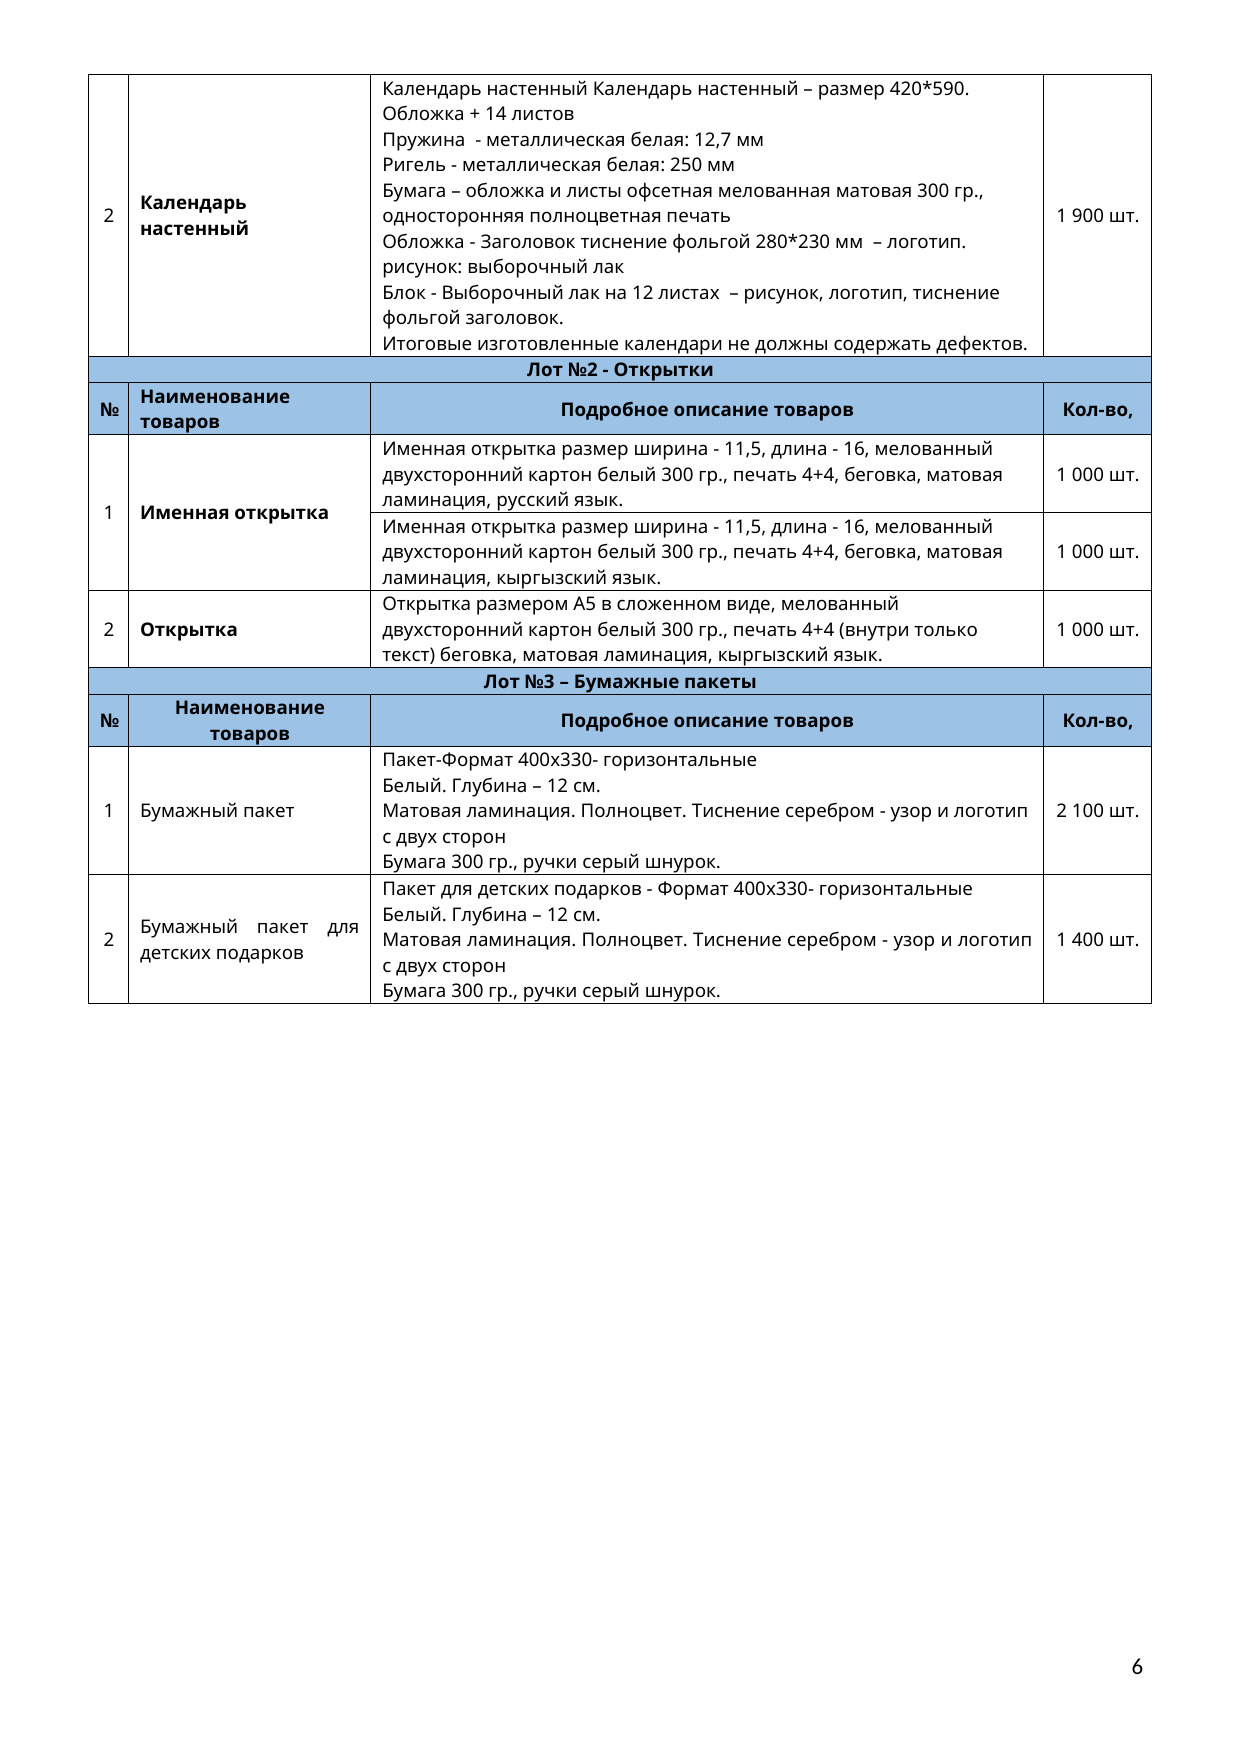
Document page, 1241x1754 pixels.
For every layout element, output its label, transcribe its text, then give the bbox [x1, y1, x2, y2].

table_cell № [89, 383, 128, 434]
table_cell 2 [89, 75, 128, 356]
table_cell 2 100 шт. [1044, 747, 1151, 874]
table_cell Подробное описание товаров [371, 695, 1043, 746]
table_cell Подробное описание товаров [371, 383, 1043, 434]
table_cell Наименование товаров [129, 383, 370, 434]
table_cell Бумажный пакет для детских подарков [129, 875, 370, 1003]
table_cell Бумажный пакет [129, 747, 370, 874]
table_cell 2 [89, 591, 128, 667]
table_cell Лот №3 – Бумажные пакеты [89, 668, 1151, 694]
table_cell 1 000 шт. [1044, 591, 1151, 667]
table_cell Именная открытка размер ширина - 11,5, длина - 16, мелованный двухсторонний картон белый 300 гр., печать 4+4, беговка, матовая ламинация, русский язык. [371, 435, 1043, 512]
table_cell Открытка размером А5 в сложенном виде, мелованный двухсторонний картон белый 300 гр., печать 4+4 (внутри только текст) беговка, матовая ламинация, кыргызский язык. [371, 591, 1043, 667]
table_cell 1 [89, 435, 128, 589]
table_cell Кол-во, [1044, 383, 1151, 434]
table_cell 1 [89, 747, 128, 874]
table_cell 1 000 шт. [1044, 435, 1151, 512]
table_cell 1 000 шт. [1044, 513, 1151, 589]
table_cell Календарь настенный [129, 75, 370, 356]
table_cell Именная открытка размер ширина - 11,5, длина - 16, мелованный двухсторонний картон белый 300 гр., печать 4+4, беговка, матовая ламинация, кыргызский язык. [371, 513, 1043, 589]
table_cell № [89, 695, 128, 746]
table_cell Календарь настенный Календарь настенный – размер 420*590. Обложка + 14 листов Пружина - металлическая белая: 12,7 мм Ригель - металлическая белая: 250 мм Бумага – обложка и листы офсетная мелованная матовая 300 гр., односторонняя полноцветная печать Обложка - Заголовок тиснение фольгой 280*230 мм – логотип. рисунок: выборочный лак Блок - Выборочный лак на 12 листах – рисунок, логотип, тиснение фольгой заголовок. Итоговые изготовленные календари не должны содержать дефектов. [371, 75, 1043, 356]
table_cell Пакет-Формат 400х330- горизонтальные Белый. Глубина – 12 см. Матовая ламинация. Полноцвет. Тиснение серебром - узор и логотип с двух сторон Бумага 300 гр., ручки серый шнурок. [371, 747, 1043, 874]
table_cell 1 900 шт. [1044, 75, 1151, 356]
table_cell Кол-во, [1044, 695, 1151, 746]
table_cell Наименование товаров [129, 695, 370, 746]
table_cell Лот №2 - Открытки [89, 357, 1151, 382]
table_cell 1 400 шт. [1044, 875, 1151, 1003]
table_cell Открытка [129, 591, 370, 667]
table_cell 2 [89, 875, 128, 1003]
table_cell Именная открытка [129, 435, 370, 589]
table_cell Пакет для детских подарков - Формат 400х330- горизонтальные Белый. Глубина – 12 см. Матовая ламинация. Полноцвет. Тиснение серебром - узор и логотип с двух сторон Бумага 300 гр., ручки серый шнурок. [371, 875, 1043, 1003]
